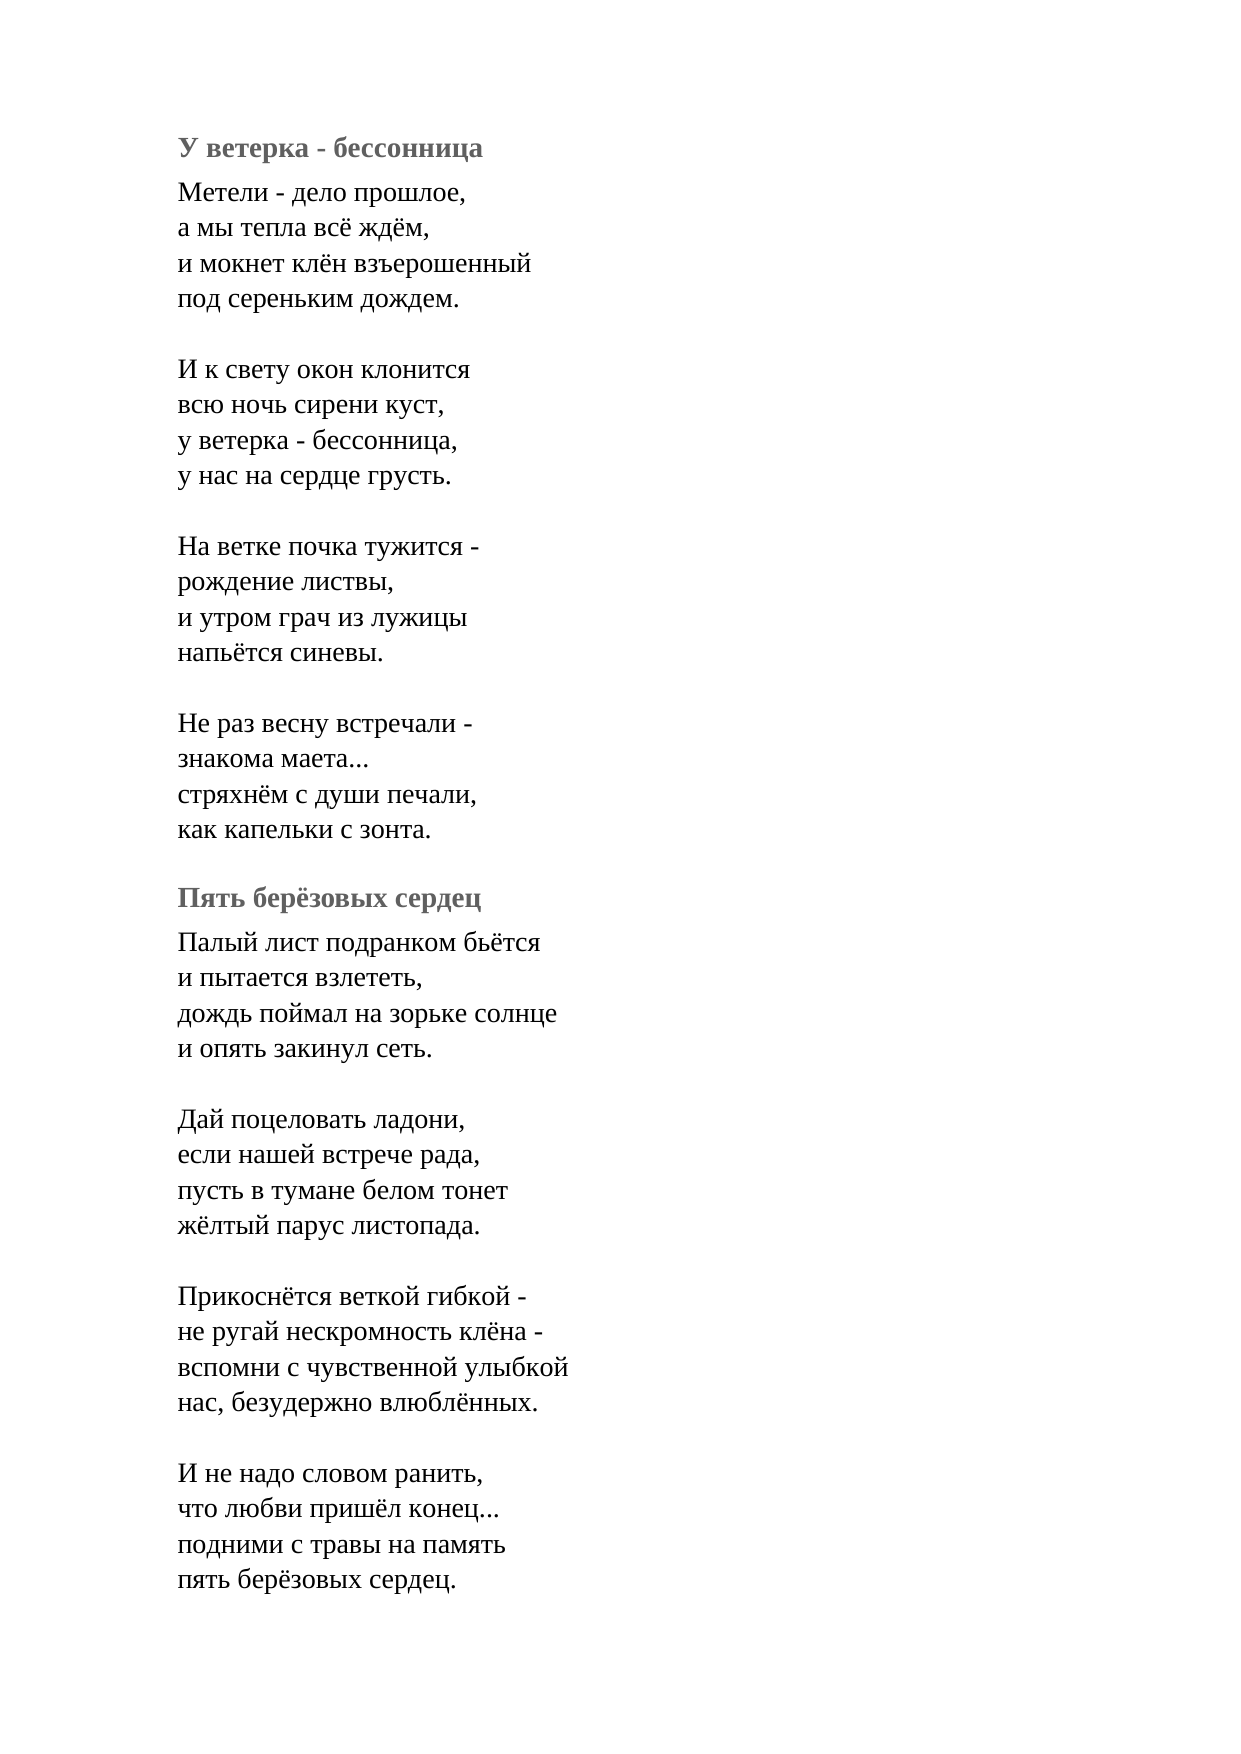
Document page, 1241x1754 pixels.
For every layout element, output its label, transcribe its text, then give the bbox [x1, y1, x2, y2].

text Палый лист подранком бьётся и пытается взлететь, дождь поймал на зорьке солнце и опять закинул сеть. Дай поцеловать ладони, если нашей встрече рада, пусть в тумане белом тонет жёлтый парус листопада. Прикоснётся веткой гибкой - не ругай нескромность клёна - вспомни с чувственной улыбкой нас, безудержно влюблённых. И не надо словом ранить, что любви пришёл конец... подними с травы на память пять берёзовых сердец. [177, 922, 1152, 1595]
text У ветерка - бессонница [177, 118, 1152, 164]
text Метели - дело прошлое, а мы тепла всё ждём, и мокнет клён взъерошенный под сереньким дождем. И к свету окон клонится всю ночь сирени куст, у ветерка - бессонница, у нас на сердце грусть. На ветке почка тужится - рождение листвы, и утром грач из лужицы напьётся синевы. Не раз весну встречали - знакома маета... стряхнём с души печали, как капельки с зонта. [177, 172, 1152, 845]
text Пять берёзовых сердец [177, 868, 1152, 914]
